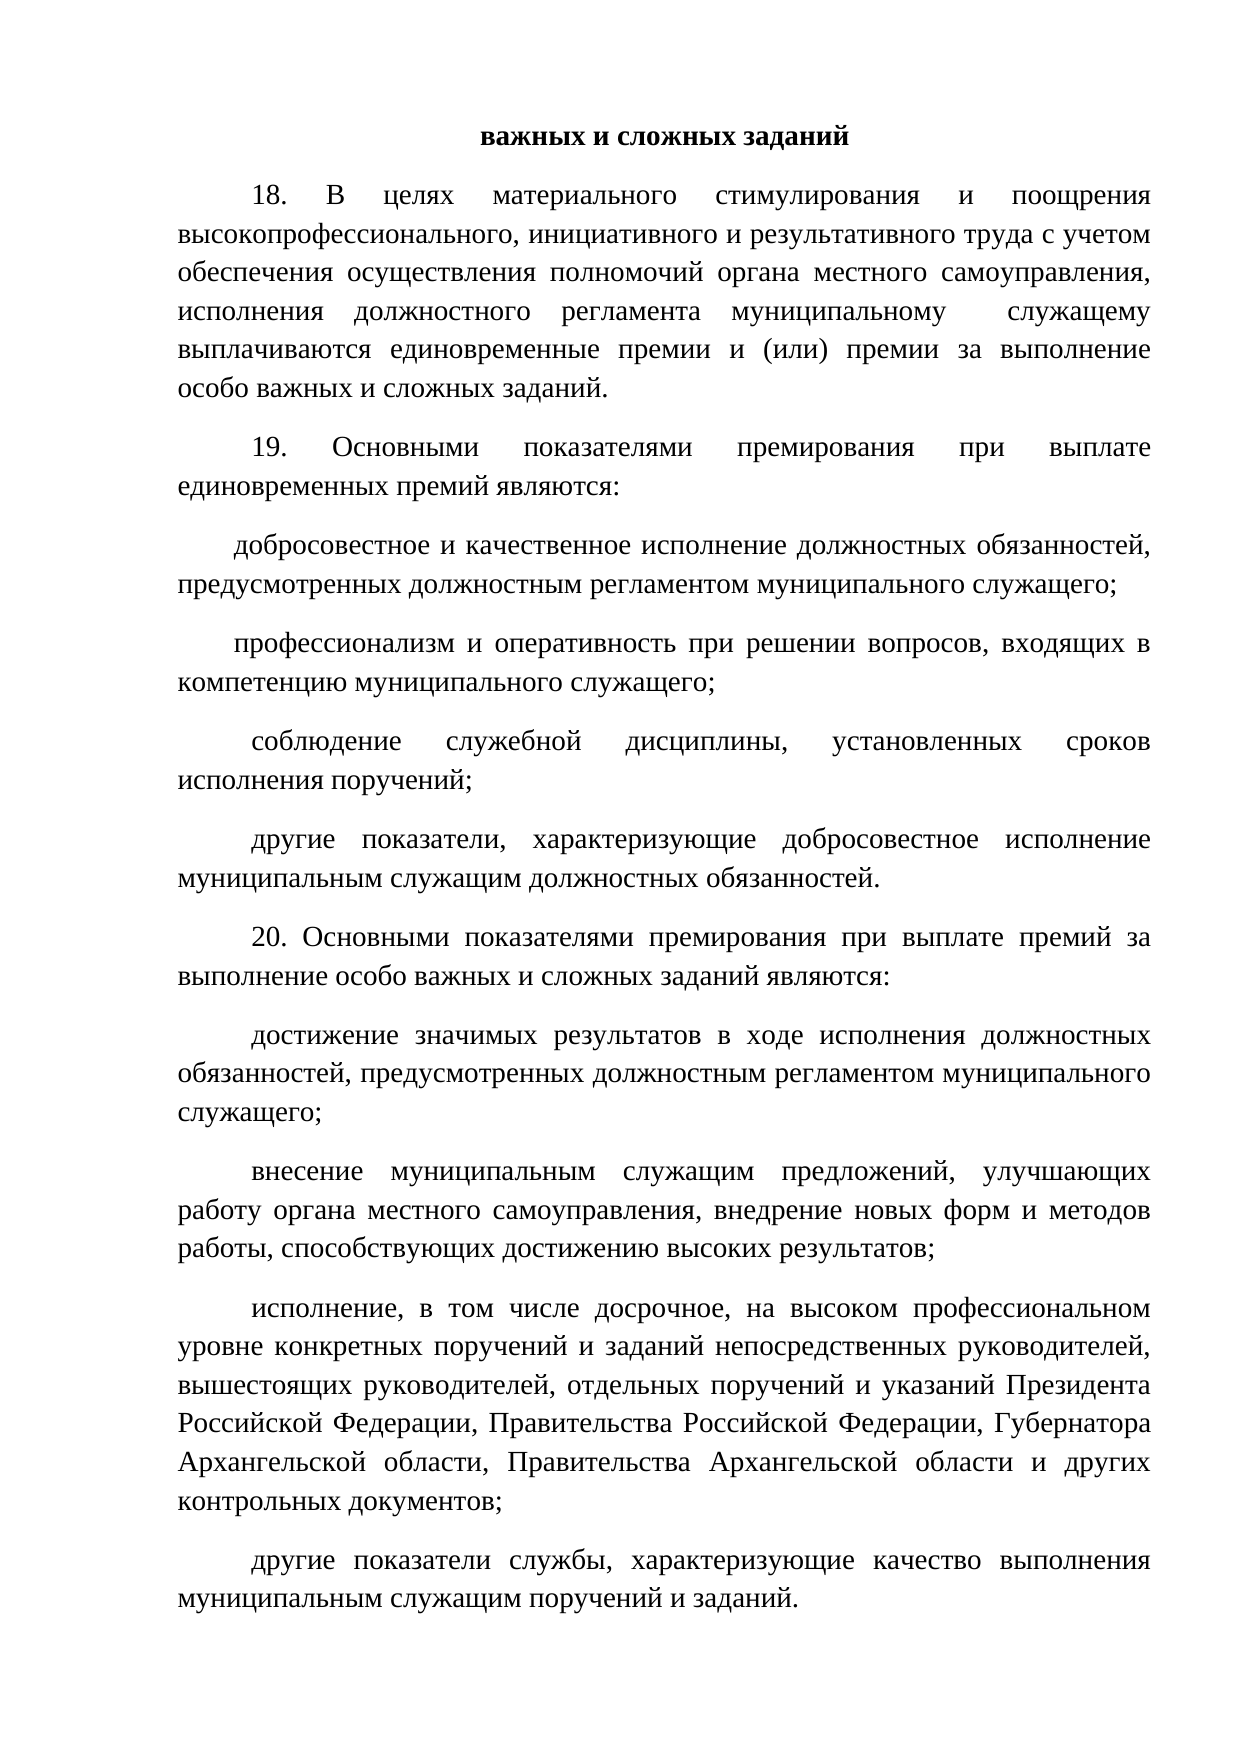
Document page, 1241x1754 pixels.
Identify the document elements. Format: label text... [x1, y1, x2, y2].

text внесение муниципальным служащим предложений, улучшающих работу органа местного самоуправления, внедрение новых форм и методов работы, способствующих достижению высоких результатов; [177, 1153, 1152, 1264]
text исполнение, в том числе досрочное, на высоком профессиональном уровне конкретных поручений и заданий непосредственных руководителей, вышестоящих руководителей, отдельных поручений и указаний Президента Российской Федерации, Правительства Российской Федерации, Губернатора Архангельской области, Правительства Архангельской области и других контрольных документов; [177, 1290, 1152, 1516]
text 20. Основными показателями премирования при выплате премий за выполнение особо важных и сложных заданий являются: [177, 919, 1152, 991]
text достижение значимых результатов в ходе исполнения должностных обязанностей, предусмотренных должностным регламентом муниципального служащего; [177, 1017, 1152, 1128]
text другие показатели службы, характеризующие качество выполнения муниципальным служащим поручений и заданий. [177, 1542, 1152, 1614]
text профессионализм и оперативность при решении вопросов, входящих в компетенцию муниципального служащего; [177, 625, 1152, 697]
text соблюдение служебной дисциплины, установленных сроков исполнения поручений; [177, 723, 1152, 795]
text другие показатели, характеризующие добросовестное исполнение муниципальным служащим должностных обязанностей. [177, 821, 1152, 893]
text 18. В целях материального стимулирования и поощрения высокопрофессионального, инициативного и результативного труда с учетом обеспечения осуществления полномочий органа местного самоуправления, исполнения должностного регламента муниципальному служащему выплачиваются единовременные премии и (или) премии за выполнение особо важных и сложных заданий. [177, 177, 1152, 404]
text 19. Основными показателями премирования при выплате единовременных премий являются: [177, 429, 1152, 502]
text важных и сложных заданий [177, 118, 1152, 152]
text добросовестное и качественное исполнение должностных обязанностей, предусмотренных должностным регламентом муниципального служащего; [177, 527, 1152, 599]
